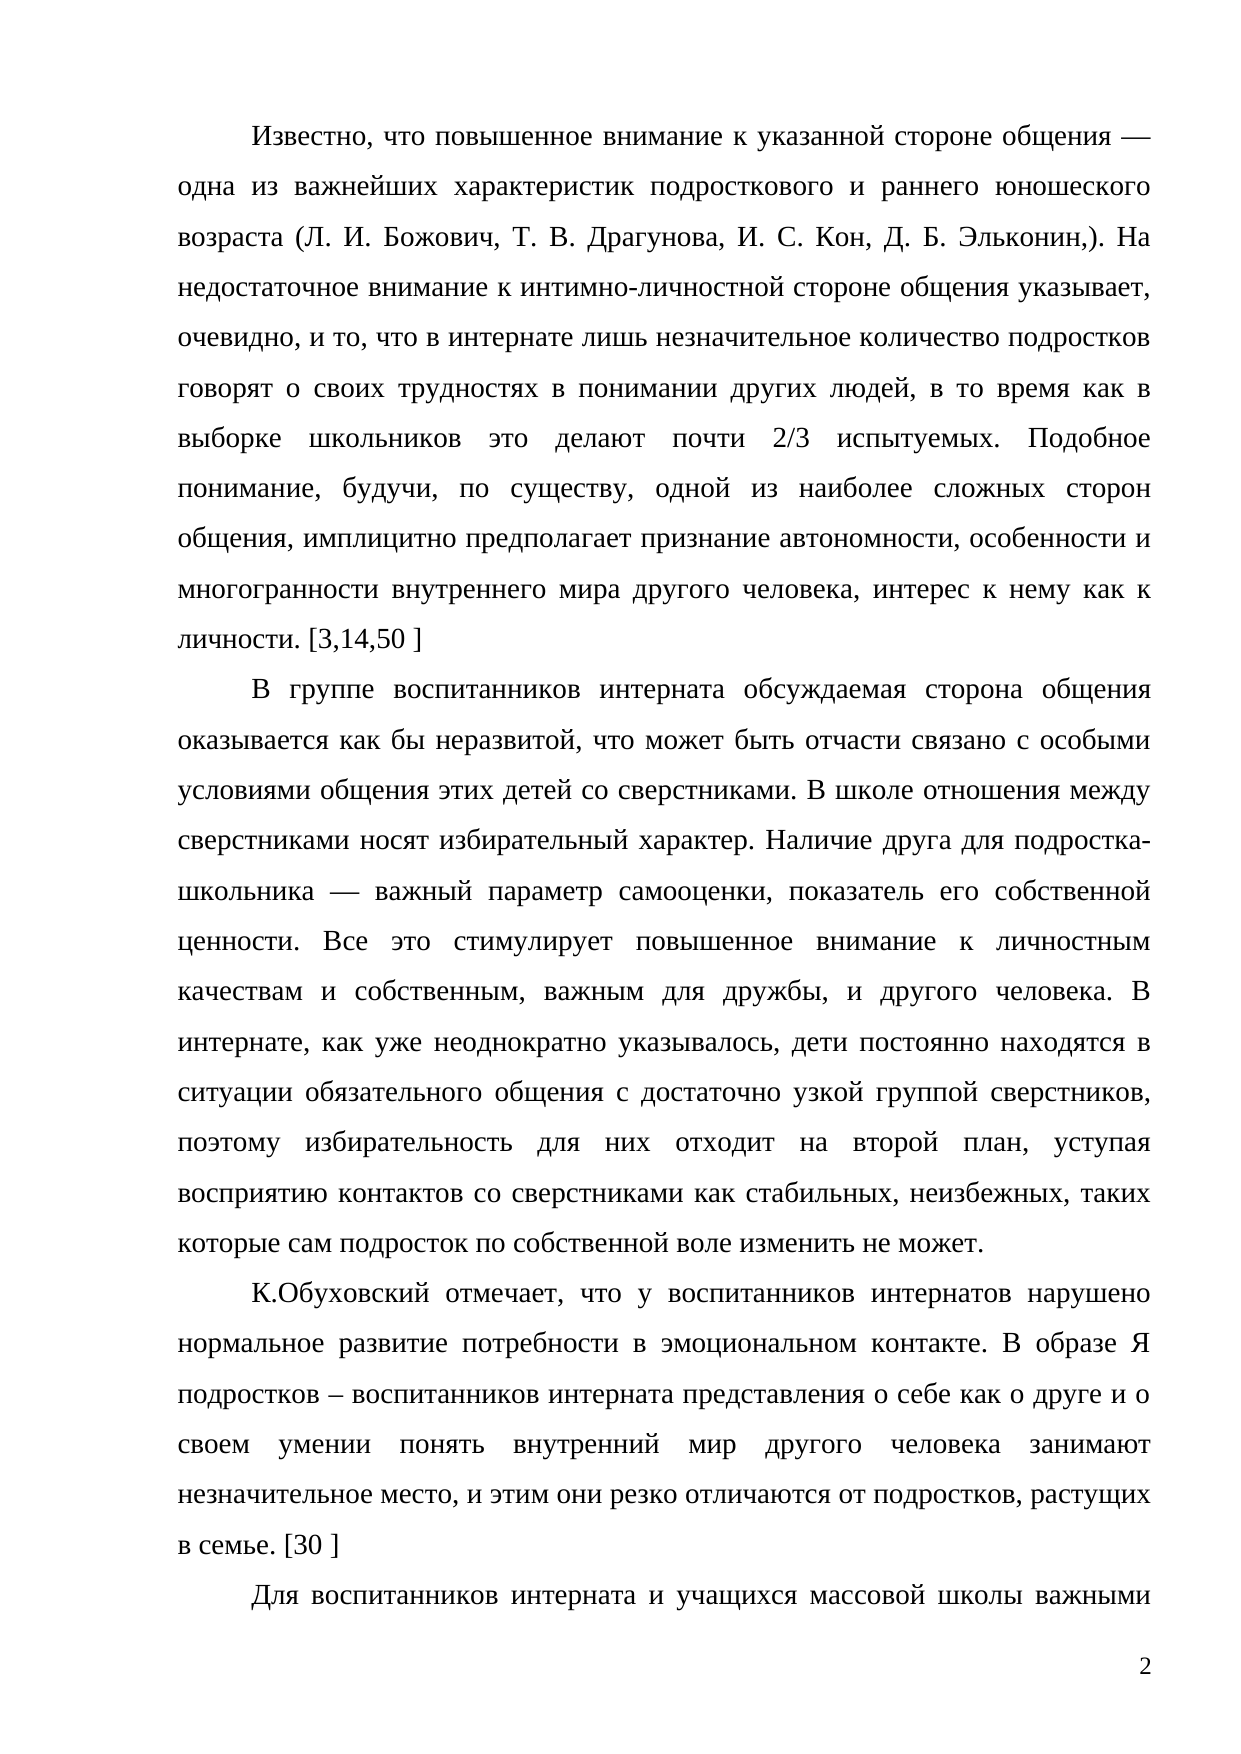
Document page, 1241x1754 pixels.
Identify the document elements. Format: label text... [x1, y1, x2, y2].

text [177, 1577, 1152, 1611]
text Известно, что повышенное внимание к указанной стороне общения — одна из важнейших характеристик подросткового и раннего юношеского возраста (Л. И. Божович, Т. В. Драгунова, И. С. Кон, Д. Б. Эльконин,). На недостаточное внимание к интимно-личностной стороне общения указывает, очевидно, и то, что в интернате лишь незначительное количество подростков говорят о своих трудностях в понимании других людей, в то время как в выборке школьников это делают почти 2/3 испытуемых. Подобное понимание, будучи, по существу, одной из наиболее сложных сторон общения, имплицитно предполагает признание автономности, особенности и многогранности внутреннего мира другого человека, интерес к нему как к личности. [3,14,50 ] [177, 118, 1152, 655]
text В группе воспитанников интерната обсуждаемая сторона общения оказывается как бы неразвитой, что может быть отчасти связано с особыми условиями общения этих детей со сверстниками. В школе отношения между сверстниками носят избирательный характер. Наличие друга для подростка-школьника — важный параметр самооценки, показатель его собственной ценности. Все это стимулирует повышенное внимание к личностным качествам и собственным, важным для дружбы, и другого человека. В интернате, как уже неоднократно указывалось, дети постоянно находятся в ситуации обязательного общения с достаточно узкой группой сверстников, поэтому избирательность для них отходит на второй план, уступая восприятию контактов со сверстниками как стабильных, неизбежных, таких которые сам подросток по собственной воле изменить не может. [177, 672, 1152, 1258]
text К.Обуховский отмечает, что у воспитанников интернатов нарушено нормальное развитие потребности в эмоциональном контакте. В образе Я подростков – воспитанников интерната представления о себе как о друге и о своем умении понять внутренний мир другого человека занимают незначительное место, и этим они резко отличаются от подростков, растущих в семье. [30 ] [177, 1275, 1152, 1560]
